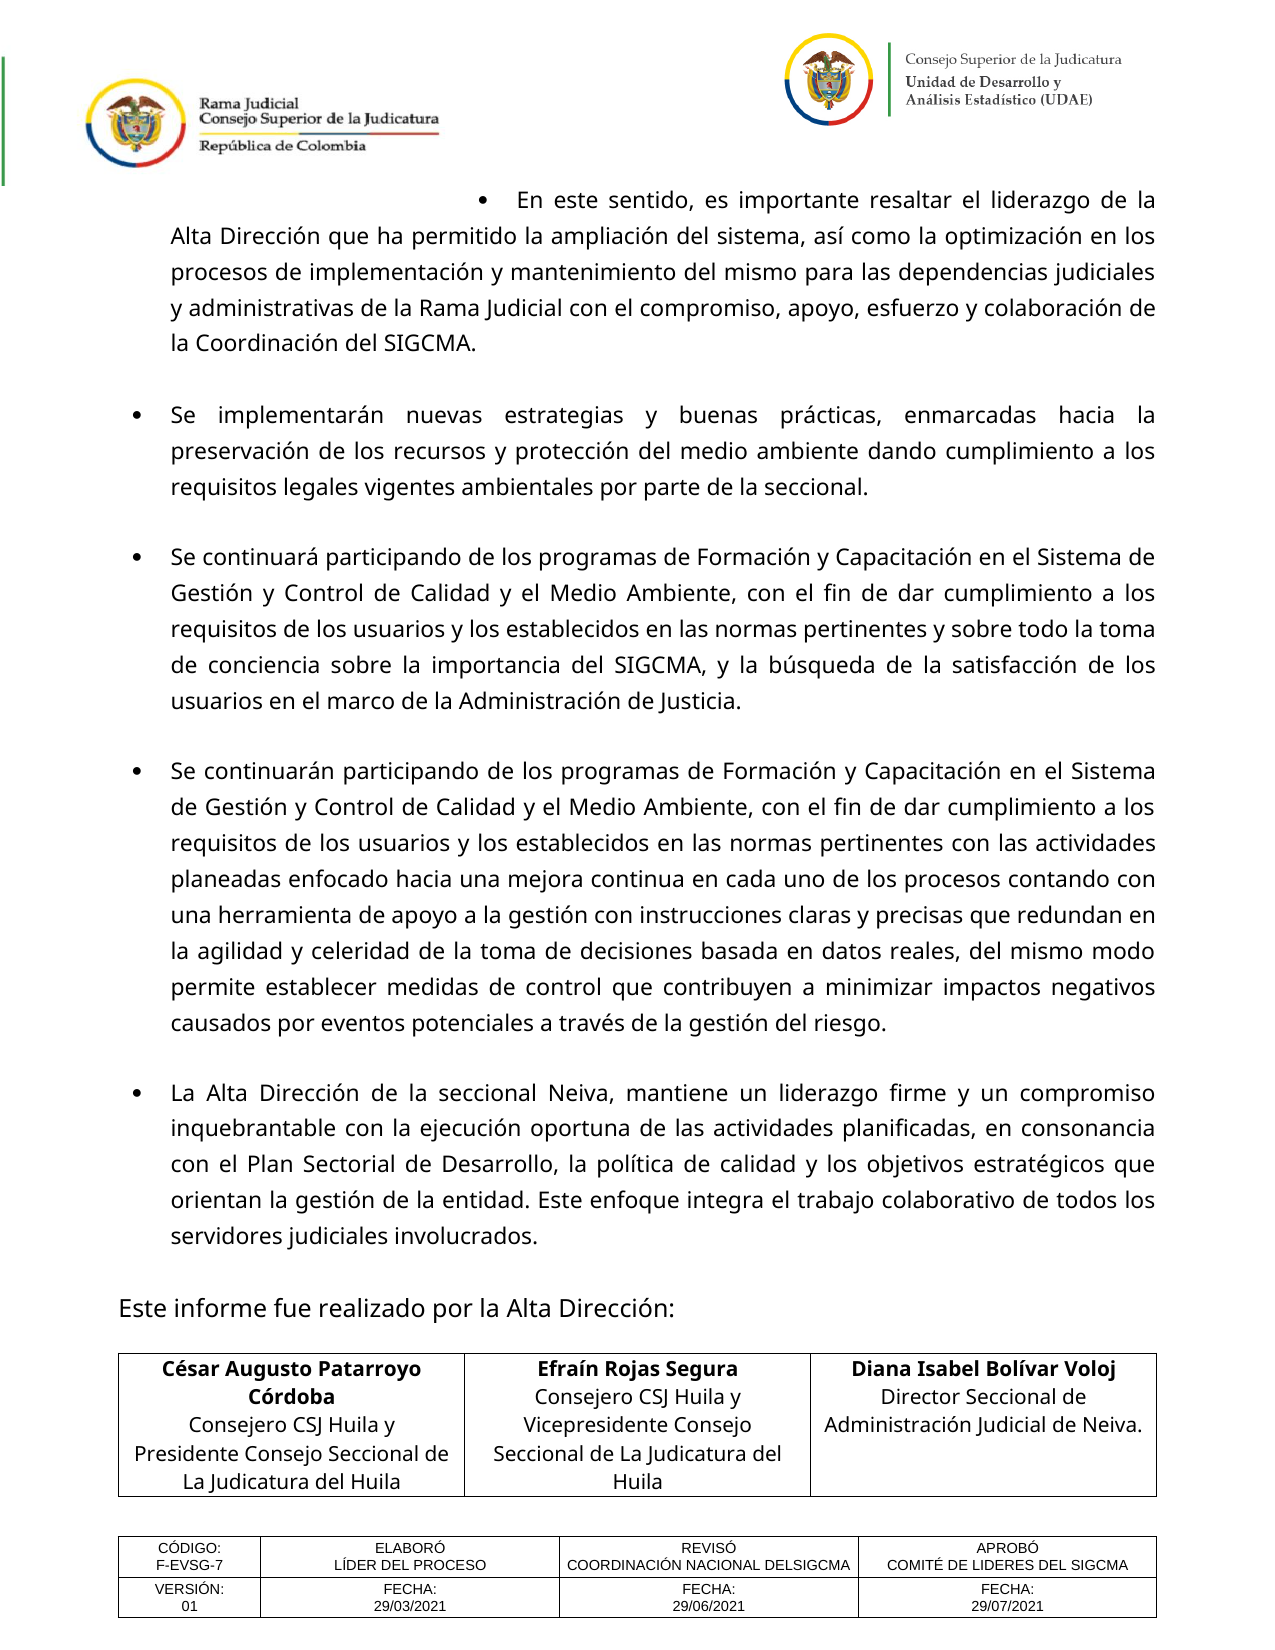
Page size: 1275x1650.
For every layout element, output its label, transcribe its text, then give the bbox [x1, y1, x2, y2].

picture [1, 0, 446, 186]
table_header Diana Isabel Bolívar Voloj Director Seccional de Administración Judicial de Neiva. [811, 1354, 1156, 1496]
list La Alta Dirección de la seccional Neiva, mantiene un liderazgo firme y un compromiso inquebrantable con la ejecución oportuna de las actividades planificadas, en consonancia con el Plan Sectorial de Desarrollo, la política de calidad y los objetivos estratégicos que orientan la gestión de la entidad. Este enfoque integra el trabajo colaborativo de todos los servidores judiciales involucrados. [133, 1076, 1157, 1251]
table_header César Augusto Patarroyo Córdoba Consejero CSJ Huila y Presidente Consejo Seccional de La Judicatura del Huila [119, 1354, 464, 1496]
list En este sentido, es importante resaltar el liderazgo de la Alta Dirección que ha permitido la ampliación del sistema, así como la optimización en los procesos de implementación y mantenimiento del mismo para las dependencias judiciales y administrativas de la Rama Judicial con el compromiso, apoyo, esfuerzo y colaboración de la Coordinación del SIGCMA. [133, 184, 1157, 359]
text Este informe fue realizado por la Alta Dirección: [118, 1290, 1157, 1324]
list Se implementarán nuevas estrategias y buenas prácticas, enmarcadas hacia la preservación de los recursos y protección del medio ambiente dando cumplimiento a los requisitos legales vigentes ambientales por parte de la seccional. [133, 399, 1157, 502]
table_header Efraín Rojas Segura Consejero CSJ Huila y Vicepresidente Consejo Seccional de La Judicatura del Huila [465, 1354, 810, 1496]
list Se continuará participando de los programas de Formación y Capacitación en el Sistema de Gestión y Control de Calidad y el Medio Ambiente, con el fin de dar cumplimiento a los requisitos de los usuarios y los establecidos en las normas pertinentes y sobre todo la toma de conciencia sobre la importancia del SIGCMA, y la búsqueda de la satisfacción de los usuarios en el marco de la Administración de Justicia. [133, 541, 1157, 716]
list Se continuarán participando de los programas de Formación y Capacitación en el Sistema de Gestión y Control de Calidad y el Medio Ambiente, con el fin de dar cumplimiento a los requisitos de los usuarios y los establecidos en las normas pertinentes con las actividades planeadas enfocado hacia una mejora continua en cada uno de los procesos contando con una herramienta de apoyo a la gestión con instrucciones claras y precisas que redundan en la agilidad y celeridad de la toma de decisiones basada en datos reales, del mismo modo permite establecer medidas de control que contribuyen a minimizar impactos negativos causados por eventos potenciales a través de la gestión del riesgo. [133, 755, 1157, 1038]
picture [779, 27, 1139, 131]
